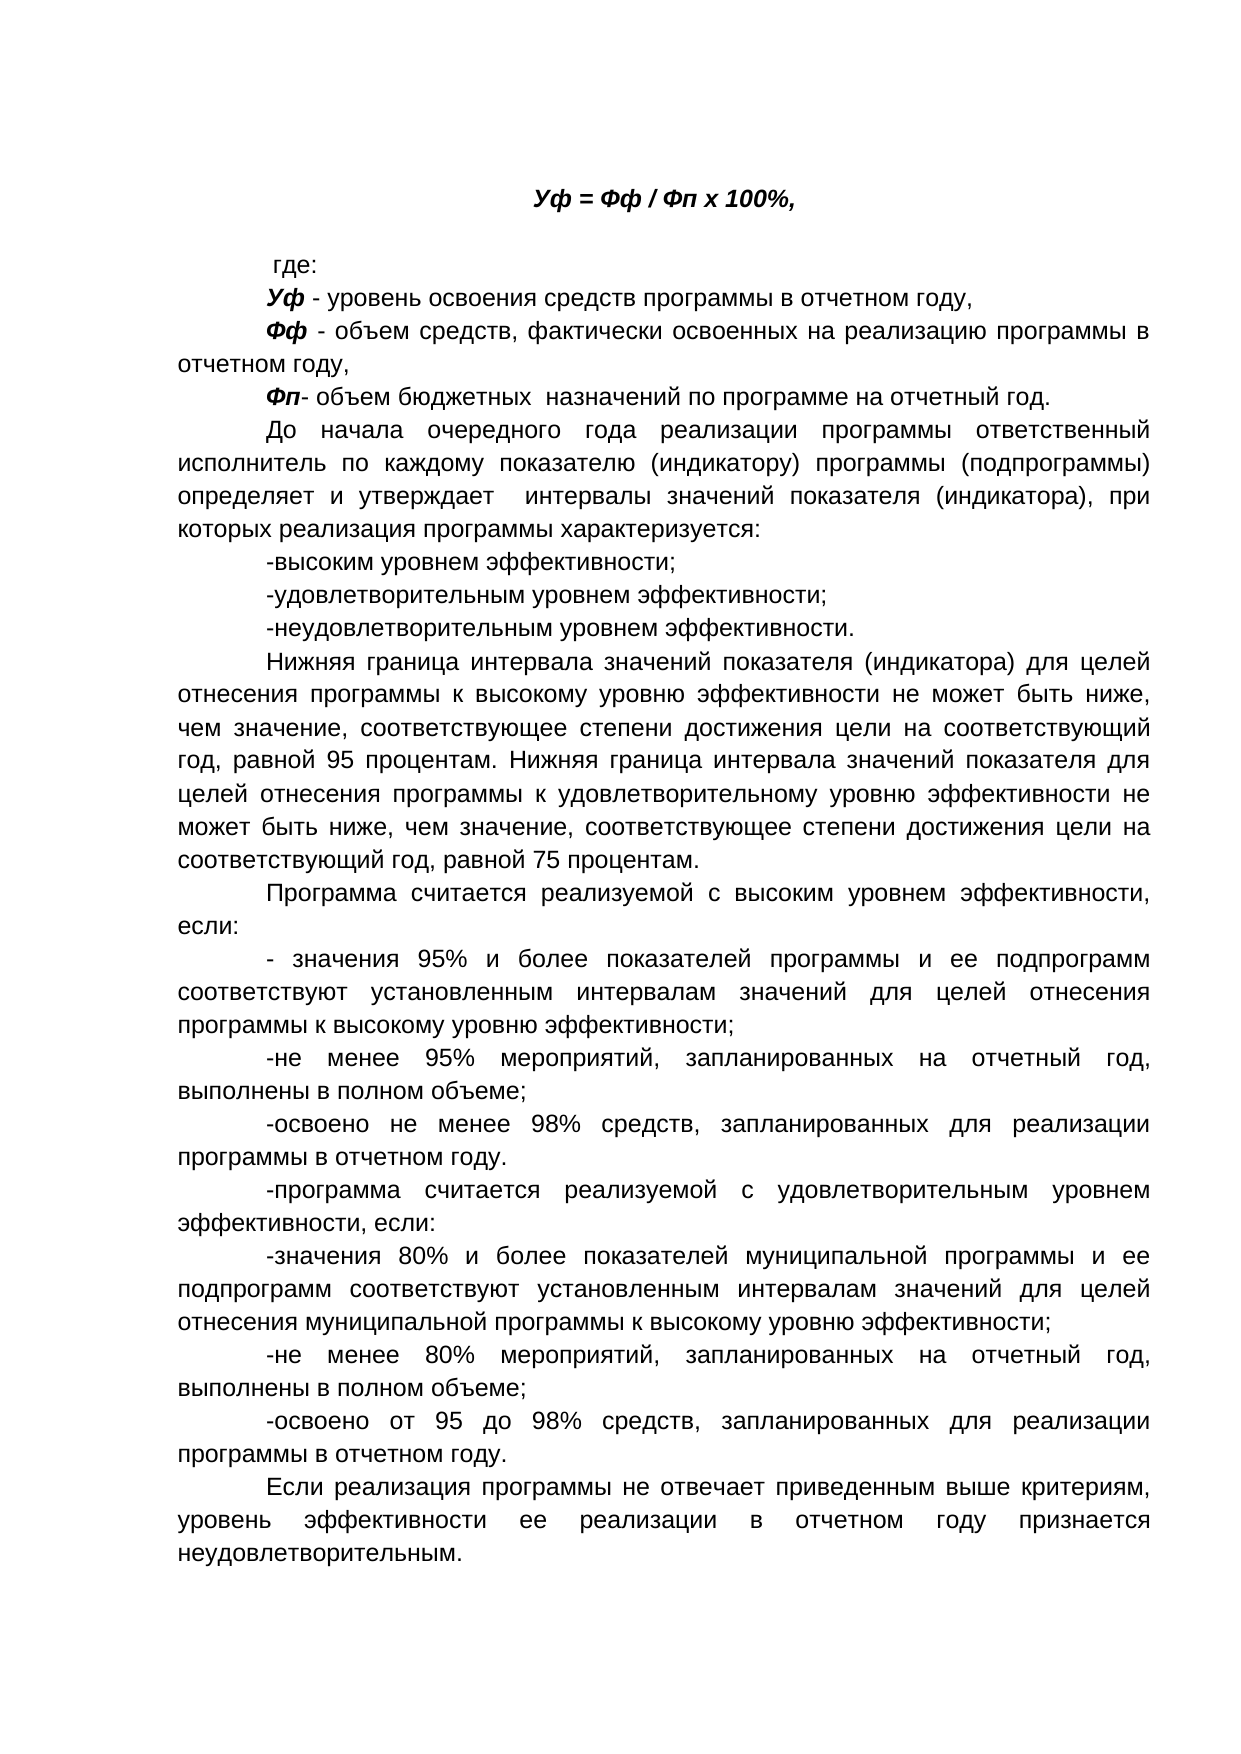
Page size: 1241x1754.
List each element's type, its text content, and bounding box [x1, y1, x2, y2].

text -удовлетворительным уровнем эффективности; [177, 580, 1152, 609]
text -программа считается реализуемой с удовлетворительным уровнем эффективности, если: [177, 1175, 1152, 1237]
text Фф - объем средств, фактически освоенных на реализацию программы в отчетном году, [177, 316, 1152, 378]
text -неудовлетворительным уровнем эффективности. [177, 613, 1152, 642]
text где: [177, 250, 1152, 279]
text -не менее 95% мероприятий, запланированных на отчетный год, выполнены в полном объеме; [177, 1043, 1152, 1104]
text -значения 80% и более показателей муниципальной программы и ее подпрограмм соответствуют установленным интервалам значений для целей отнесения муниципальной программы к высокому уровню эффективности; [177, 1241, 1152, 1336]
text Уф - уровень освоения средств программы в отчетном году, [177, 283, 1152, 312]
text - значения 95% и более показателей программы и ее подпрограмм соответствуют установленным интервалам значений для целей отнесения программы к высокому уровню эффективности; [177, 944, 1152, 1038]
text Если реализация программы не отвечает приведенным выше критериям, уровень эффективности ее реализации в отчетном году признается неудовлетворительным. [177, 1472, 1152, 1567]
text Нижняя граница интервала значений показателя (индикатора) для целей отнесения программы к высокому уровню эффективности не может быть ниже, чем значение, соответствующее степени достижения цели на соответствующий год, равной 95 процентам. Нижняя граница интервала значений показателя для целей отнесения программы к удовлетворительному уровню эффективности не может быть ниже, чем значение, соответствующее степени достижения цели на соответствующий год, равной 75 процентам. [177, 646, 1152, 873]
text Уф = Фф / Фп x 100%, [177, 118, 1152, 213]
text -не менее 80% мероприятий, запланированных на отчетный год, выполнены в полном объеме; [177, 1340, 1152, 1402]
text До начала очередного года реализации программы ответственный исполнитель по каждому показателю (индикатору) программы (подпрограммы) определяет и утверждает интервалы значений показателя (индикатора), при которых реализация программы характеризуется: [177, 415, 1152, 543]
text Программа считается реализуемой с высоким уровнем эффективности, если: [177, 878, 1152, 939]
text Фп- объем бюджетных назначений по программе на отчетный год. [177, 382, 1152, 411]
text -освоено не менее 98% средств, запланированных для реализации программы в отчетном году. [177, 1109, 1152, 1171]
text -высоким уровнем эффективности; [177, 547, 1152, 576]
text -освоено от 95 до 98% средств, запланированных для реализации программы в отчетном году. [177, 1406, 1152, 1468]
